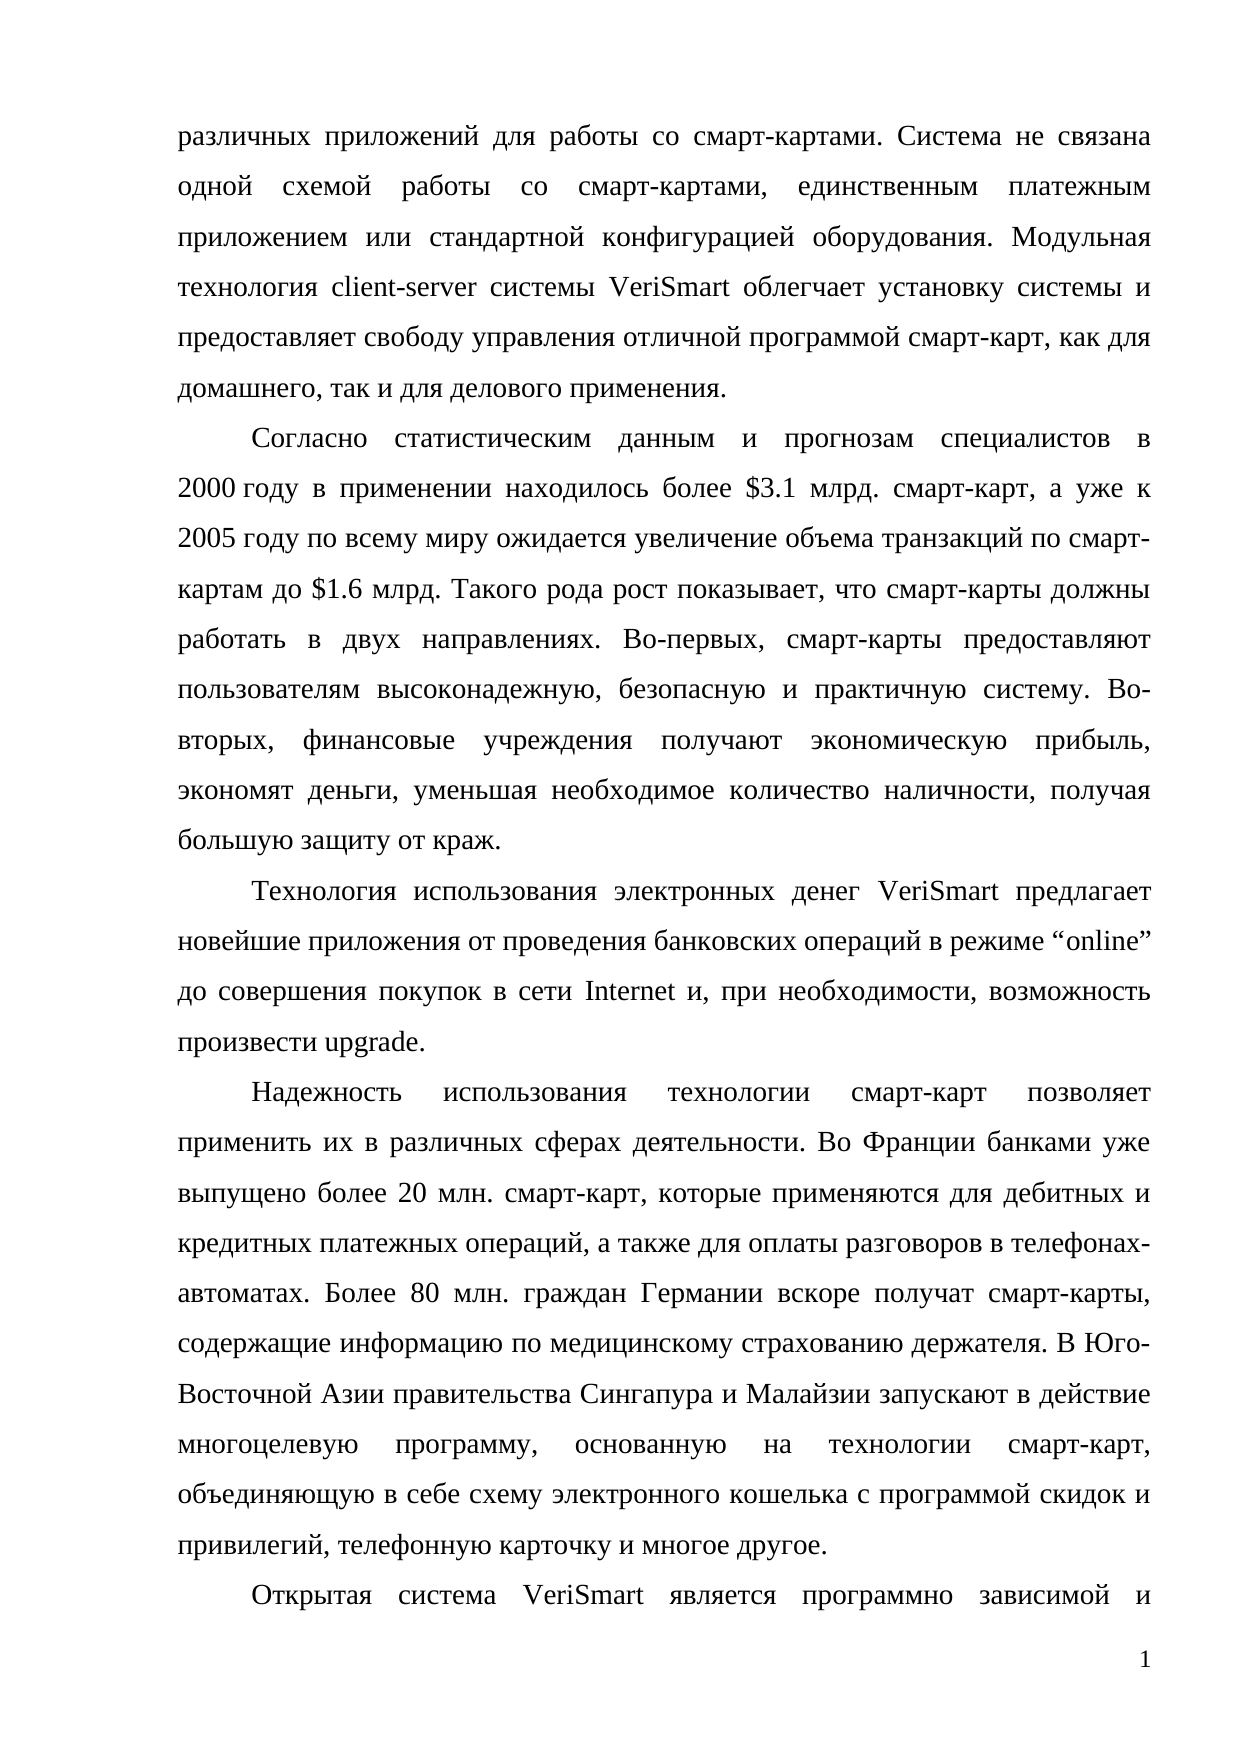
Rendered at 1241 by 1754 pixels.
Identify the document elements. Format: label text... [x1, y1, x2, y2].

text Надежность использования технологии смарт-карт позволяет применить их в различных сферах деятельности. Во Франции банками уже выпущено более 20 млн. смарт-карт, которые применяются для дебитных и кредитных платежных операций, а также для оплаты разговоров в телефонах-автоматах. Более 80 млн. граждан Германии вскоре получат смарт-карты, содержащие информацию по медицинскому страхованию держателя. В Юго-Восточной Азии правительства Сингапура и Малайзии запускают в действие многоцелевую программу, основанную на технологии смарт-карт, объединяющую в себе схему электронного кошелька с программой скидок и привилегий, телефонную карточку и многое другое. [177, 1074, 1152, 1560]
text Технология использования электронных денег VeriSmart предлагает новейшие приложения от проведения банковских операций в режиме “online” до совершения покупок в сети Internet и, при необходимости, возможность произвести upgrade. [177, 873, 1152, 1057]
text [177, 118, 1152, 403]
text Согласно статистическим данным и прогнозам специалистов в 2000 году в применении находилось более $3.1 млрд. смарт-карт, а уже к 2005 году по всему миру ожидается увеличение объема транзакций по смарт-картам до $1.6 млрд. Такого рода рост показывает, что смарт-карты должны работать в двух направлениях. Во-первых, смарт-карты предоставляют пользователям высоконадежную, безопасную и практичную систему. Во-вторых, финансовые учреждения получают экономическую прибыль, экономят деньги, уменьшая необходимое количество наличности, получая большую защиту от краж. [177, 420, 1152, 856]
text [177, 1577, 1152, 1611]
